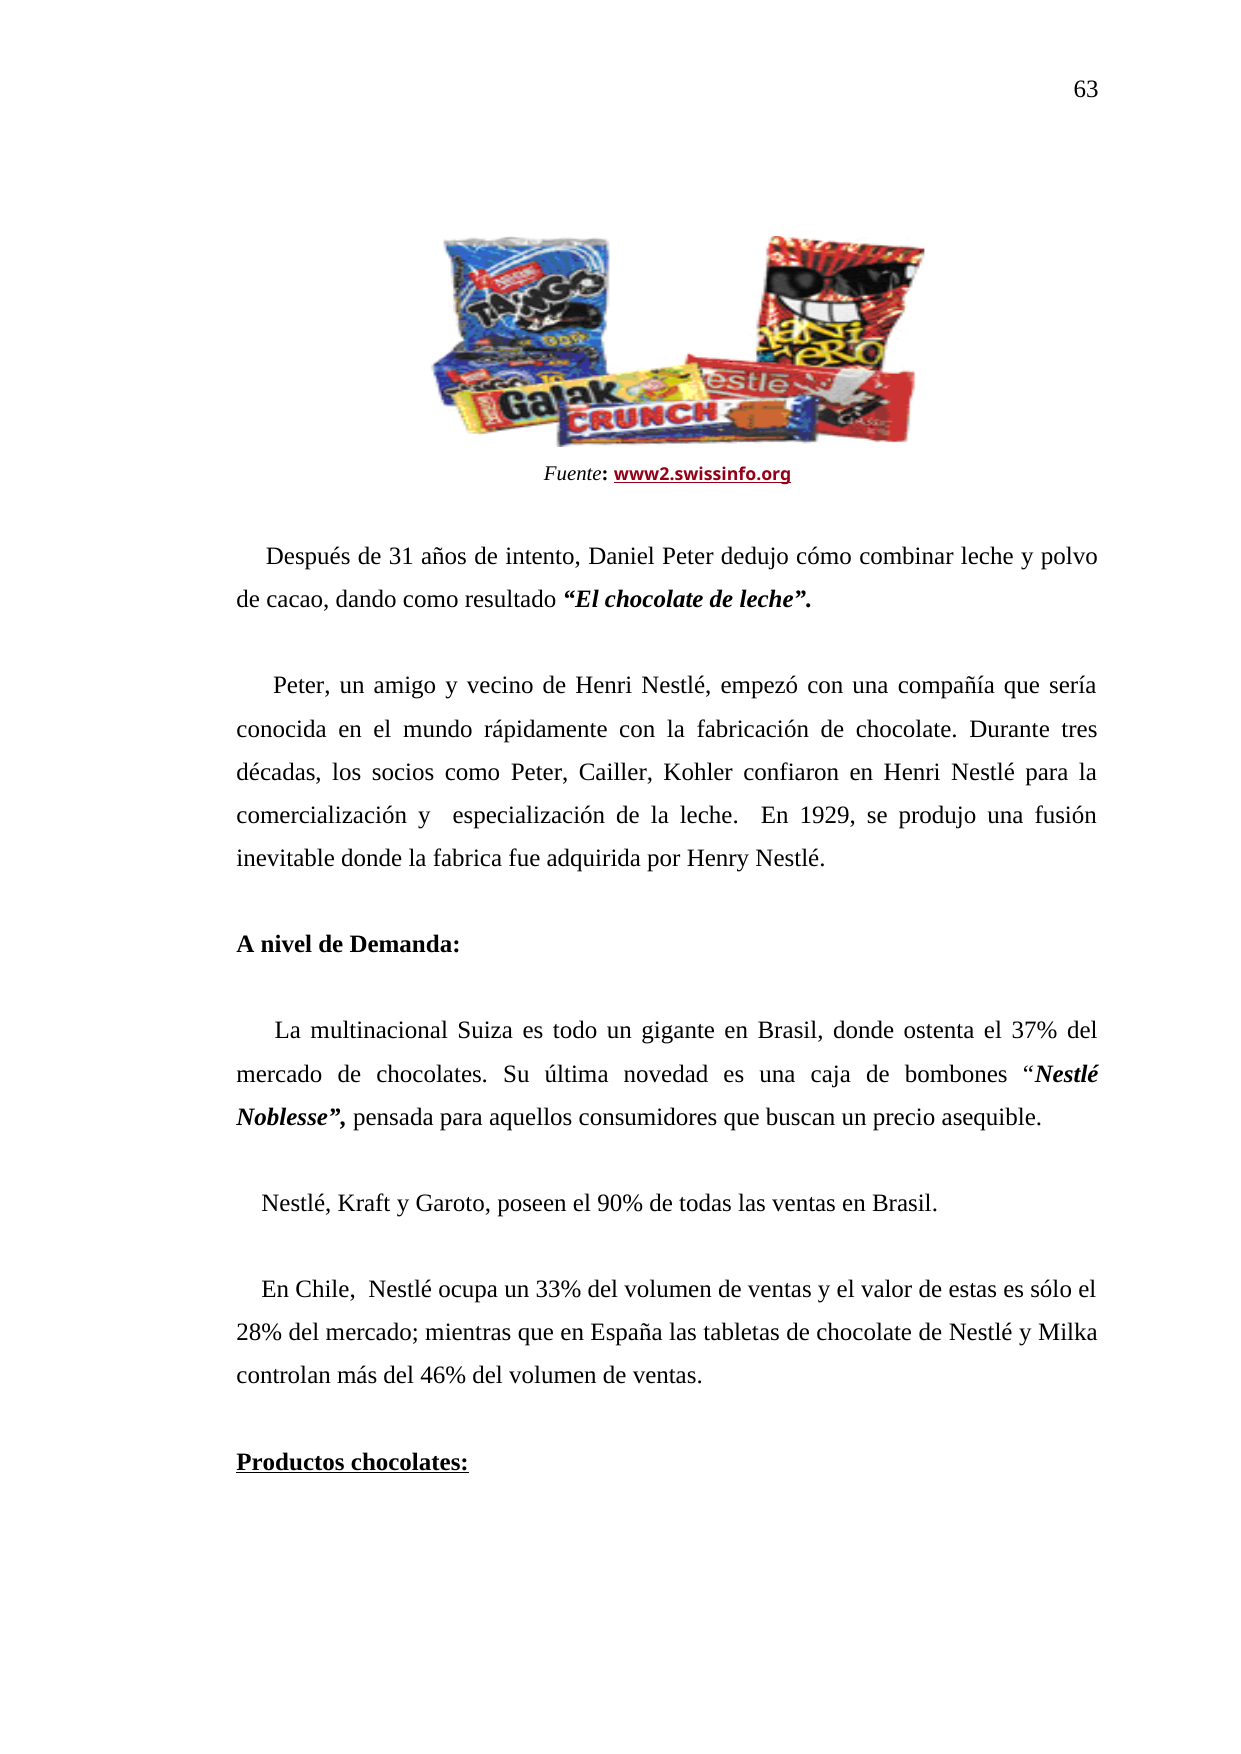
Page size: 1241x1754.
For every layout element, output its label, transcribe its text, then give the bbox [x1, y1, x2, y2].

text La multinacional Suiza es todo un gigante en Brasil, donde ostenta el 37% del mercado de chocolates. Su última novedad es una caja de bombones “Nestlé Noblesse”, pensada para aquellos consumidores que buscan un precio asequible. [236, 1016, 1098, 1131]
text Peter, un amigo y vecino de Henri Nestlé, empezó con una compañía que sería conocida en el mundo rápidamente con la fabricación de chocolate. Durante tres décadas, los socios como Peter, Cailler, Kohler confiaron en Henri Nestlé para la comercialización y especialización de la leche. En 1929, se produjo una fusión inevitable donde la fabrica fue adquirida por Henry Nestlé. [236, 671, 1098, 872]
picture [410, 236, 925, 447]
text Productos chocolates: [236, 1447, 1098, 1476]
subtitle Fuente: www2.swissinfo.org [236, 461, 1098, 486]
text Después de 31 años de intento, Daniel Peter dedujo cómo combinar leche y polvo de cacao, dando como resultado “El chocolate de leche”. [236, 541, 1098, 613]
text Nestlé, Kraft y Garoto, poseen el 90% de todas las ventas en Brasil. [236, 1188, 1098, 1217]
text En Chile, Nestlé ocupa un 33% del volumen de ventas y el valor de estas es sólo el 28% del mercado; mientras que en España las tabletas de chocolate de Nestlé y Milka controlan más del 46% del volumen de ventas. [236, 1274, 1098, 1389]
text A nivel de Demanda: [236, 929, 1098, 958]
